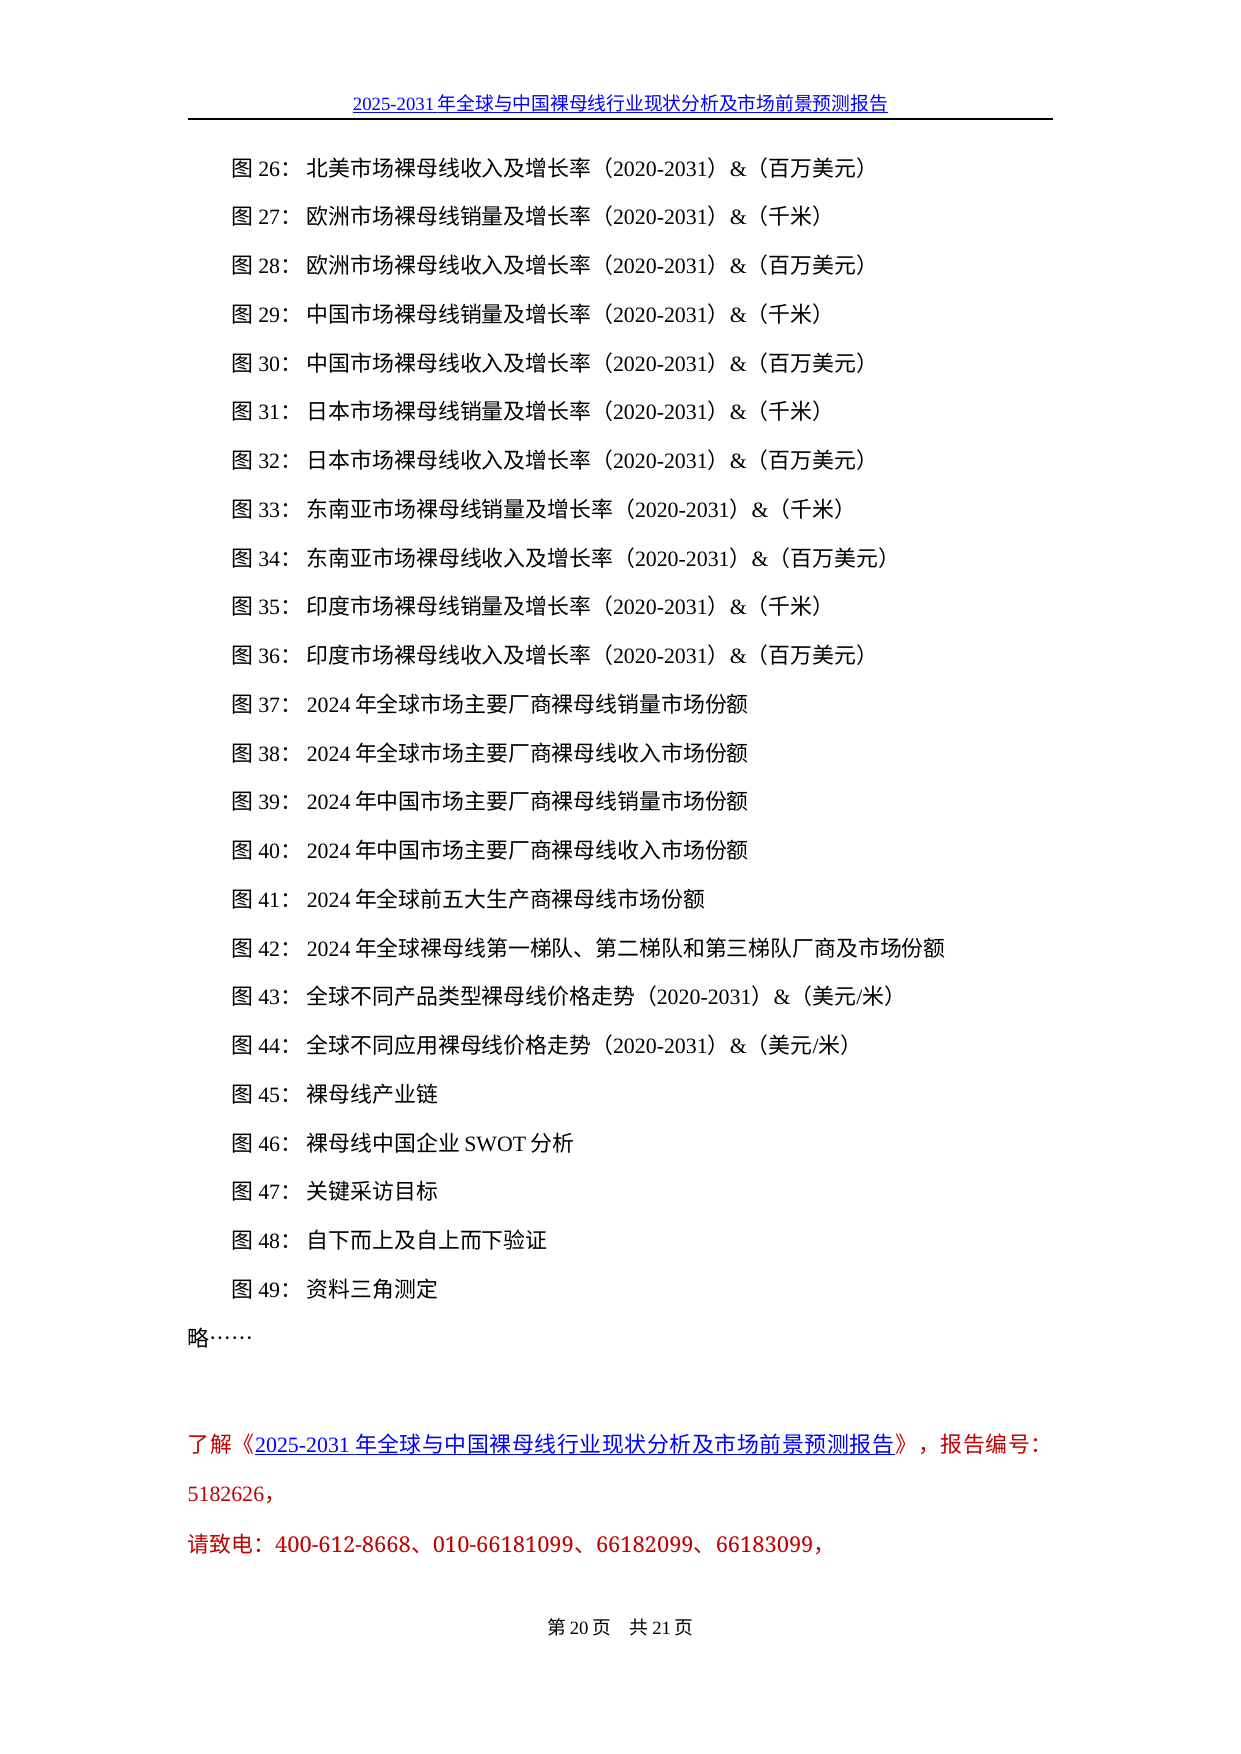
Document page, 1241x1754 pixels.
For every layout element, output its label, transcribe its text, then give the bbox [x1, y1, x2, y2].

text 请致电：400-612-8668、010-66181099、66182099、66183099， [187, 1527, 1053, 1559]
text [187, 150, 1053, 1353]
text 了解《2025-2031年全球与中国裸母线行业现状分析及市场前景预测报告》，报告编号：5182626， [187, 1427, 1053, 1508]
